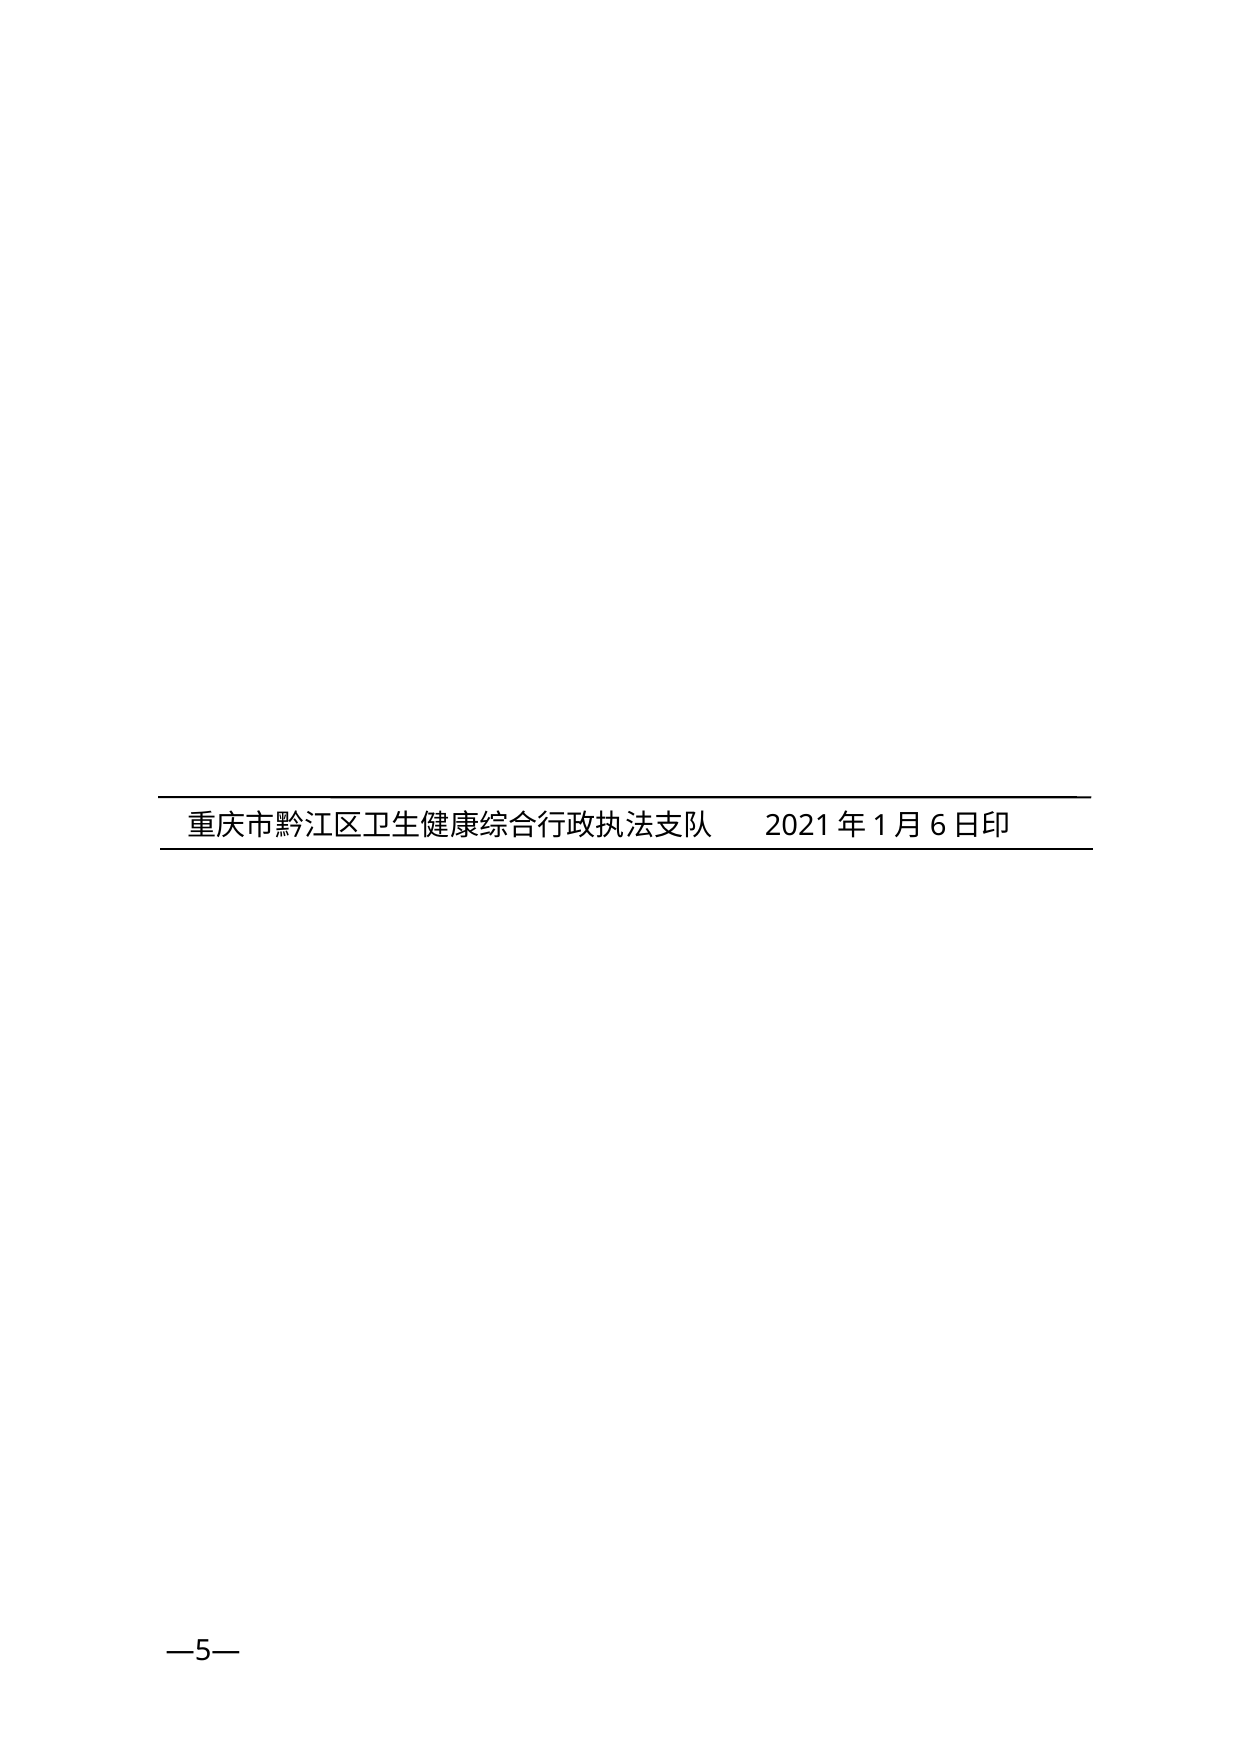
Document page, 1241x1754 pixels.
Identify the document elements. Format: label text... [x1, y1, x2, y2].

text 重庆市黔江区卫生健康综合行政执法支队 2021年1月6日印 [165, 799, 1087, 848]
